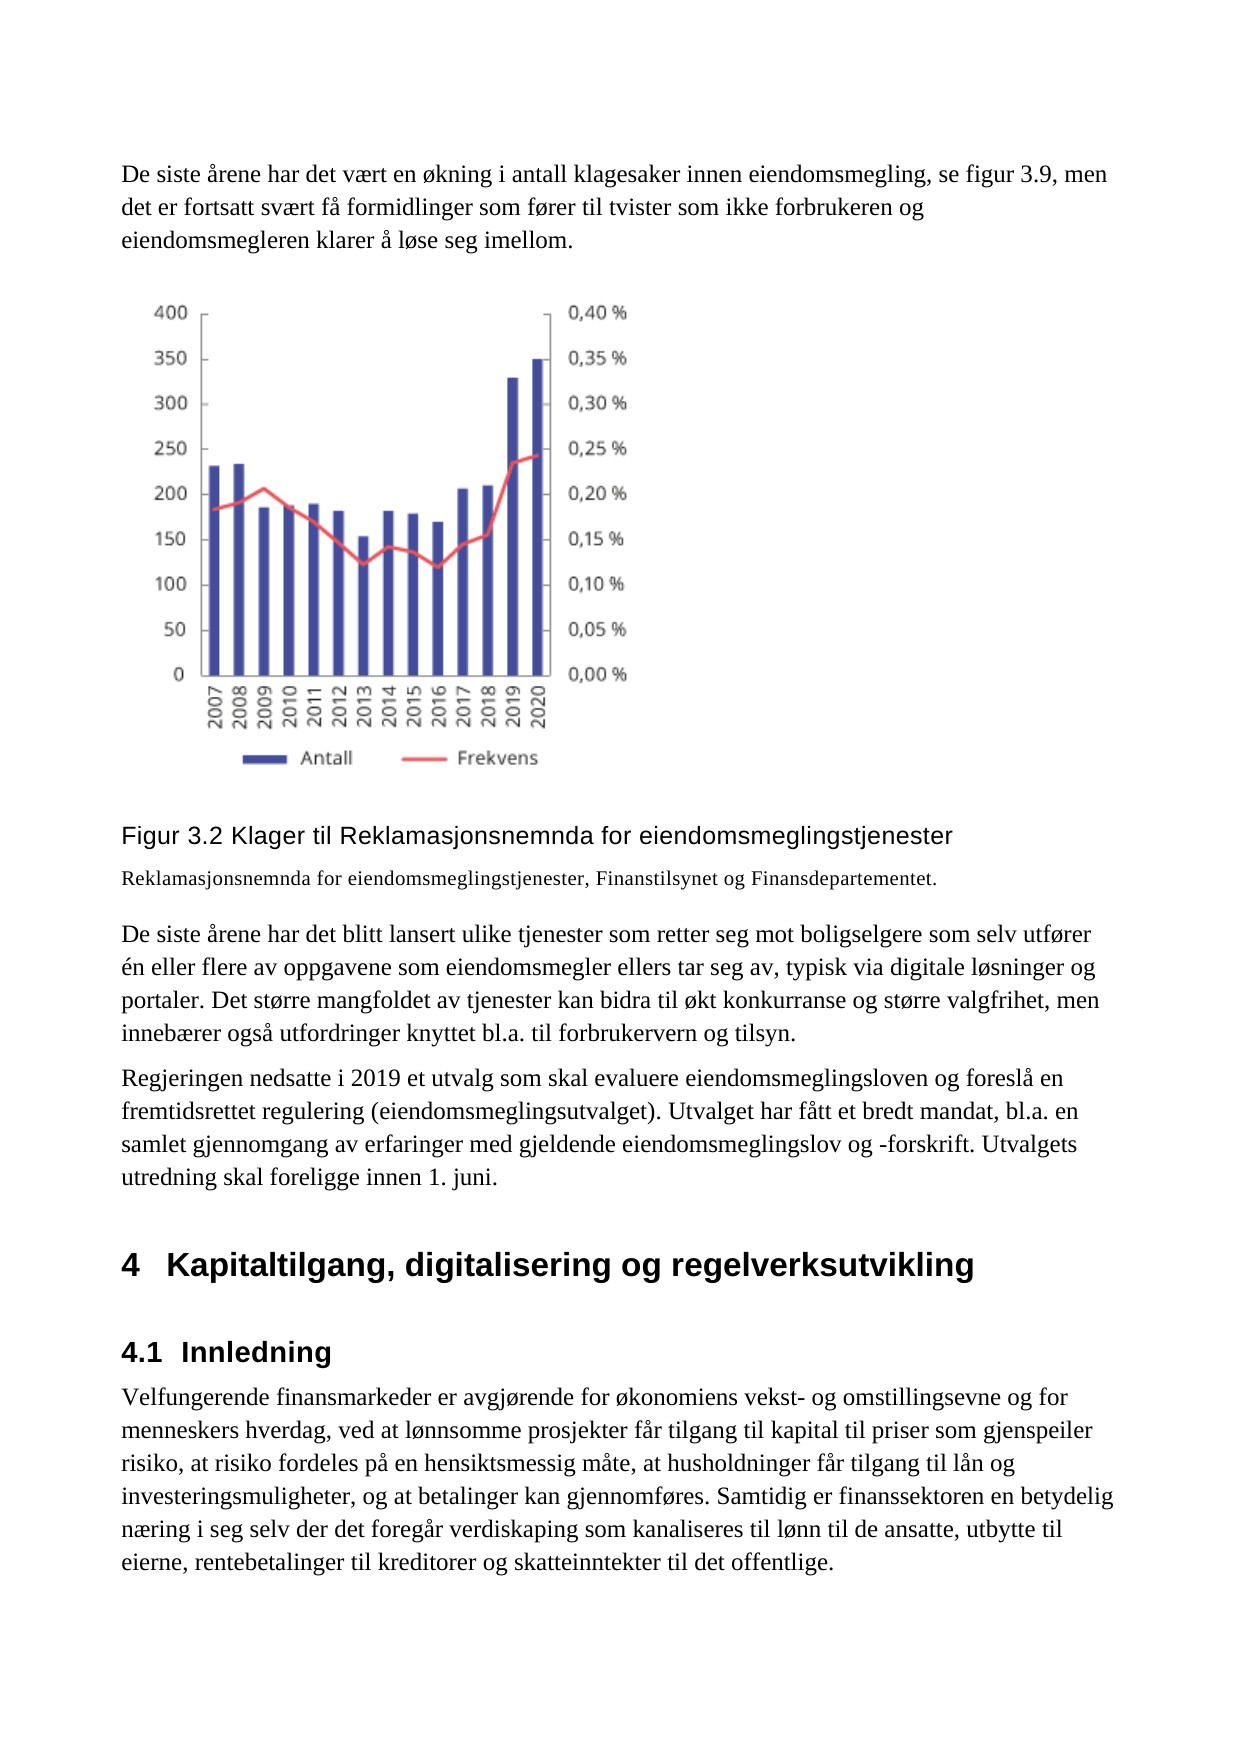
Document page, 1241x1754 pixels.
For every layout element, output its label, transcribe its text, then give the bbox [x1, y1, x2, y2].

text Reklamasjonsnemnda for eiendomsmeglingstjenester, Finanstilsynet og Finansdepartementet. [121, 866, 1119, 890]
subtitle Kapitaltilgang, digitalisering og regelverksutvikling [121, 1245, 1119, 1284]
text Regjeringen nedsatte i 2019 et utvalg som skal evaluere eiendomsmeglingsloven og foreslå en fremtidsrettet regulering (eiendomsmeglingsutvalget). Utvalget har fått et bredt mandat, bl.a. en samlet gjennomgang av erfaringer med gjeldende eiendomsmeglingslov og -forskrift. Utvalgets utredning skal foreligge innen 1. juni. [121, 1063, 1119, 1191]
text De siste årene har det vært en økning i antall klagesaker innen eiendomsmegling, se figur 3.9, men det er fortsatt svært få formidlinger som fører til tvister som ikke forbrukeren og eiendomsmegleren klarer å løse seg imellom. [121, 159, 1119, 254]
picture [121, 271, 660, 804]
subtitle Innledning [121, 1335, 1119, 1369]
text Klager til Reklamasjonsnemnda for eiendomsmeglingstjenester [121, 821, 1119, 849]
text Velfungerende finansmarkeder er avgjørende for økonomiens vekst- og omstillingsevne og for menneskers hverdag, ved at lønnsomme prosjekter får tilgang til kapital til priser som gjenspeiler risiko, at risiko fordeles på en hensiktsmessig måte, at husholdninger får tilgang til lån og investeringsmuligheter, og at betalinger kan gjennomføres. Samtidig er finanssektoren en betydelig næring i seg selv der det foregår verdiskaping som kanaliseres til lønn til de ansatte, utbytte til eierne, rentebetalinger til kreditorer og skatteinntekter til det offentlige. [121, 1382, 1119, 1576]
text De siste årene har det blitt lansert ulike tjenester som retter seg mot boligselgere som selv utfører én eller flere av oppgavene som eiendomsmegler ellers tar seg av, typisk via digitale løsninger og portaler. Det større mangfoldet av tjenester kan bidra til økt konkurranse og større valgfrihet, men innebærer også utfordringer knyttet bl.a. til forbrukervern og tilsyn. [121, 919, 1119, 1047]
